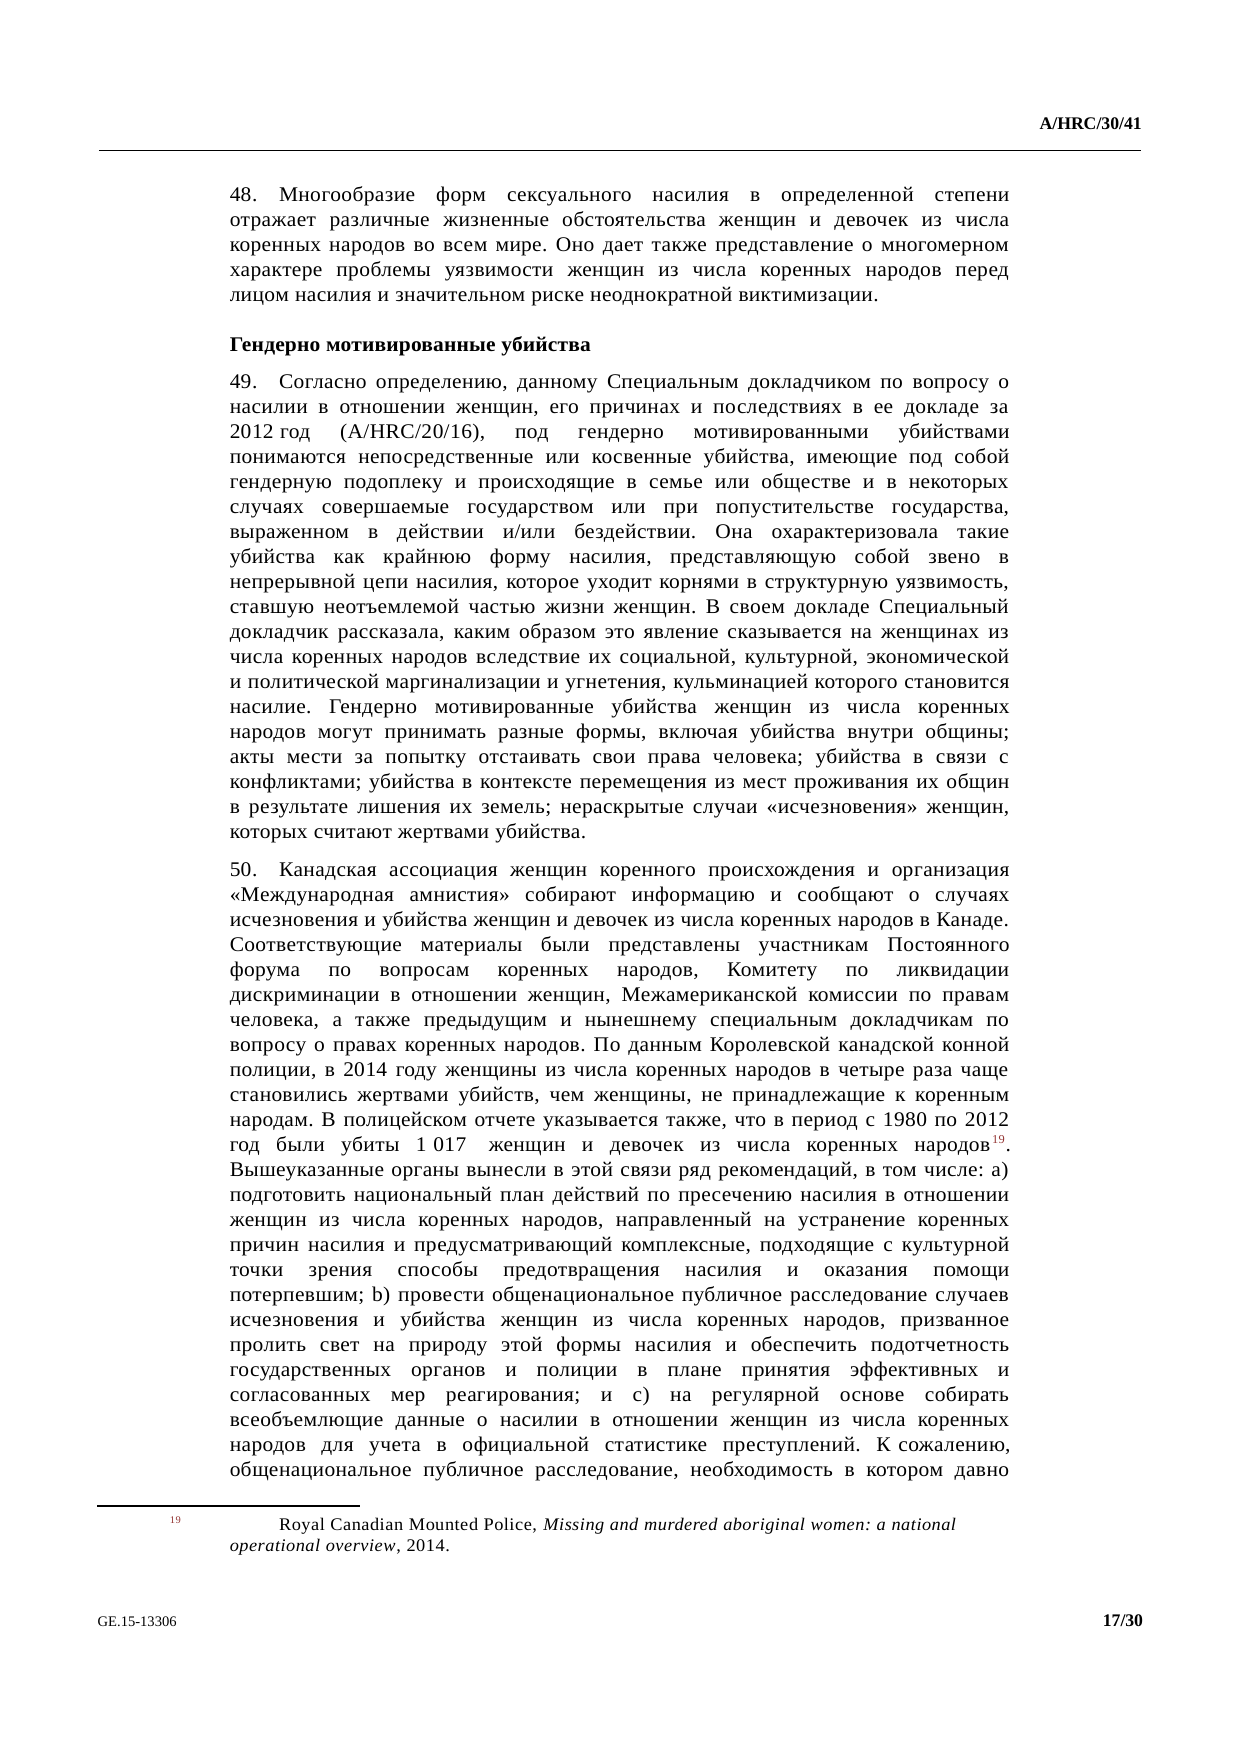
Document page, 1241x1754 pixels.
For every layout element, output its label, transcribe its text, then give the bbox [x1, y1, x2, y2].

text 48. Многообразие форм сексуального насилия в определенной степени отражает различные жизненные обстоятельства женщин и девочек из числа коренных народов во всем мире. Оно дает также представление о многомерном характере проблемы уязвимости женщин из числа коренных народов перед лицом насилия и значительном риске неоднократной виктимизации. [229, 181, 1011, 306]
text 49. Согласно определению, данному Специальным докладчиком по вопросу о насилии в отношении женщин, его причинах и последствиях в ее докладе за 2012 год (A/HRC/20/16), под гендерно мотивированными убийствами понимаются непосредственные или косвенные убийства, имеющие под собой гендерную подоплеку и происходящие в семье или обществе и в некоторых случаях совершаемые государством или при попустительстве государства, выраженном в действии и/или бездействии. Она охарактеризовала такие убийства как крайнюю форму насилия, представляющую собой звено в непрерывной цепи насилия, которое уходит корнями в структурную уязвимость, ставшую неотъемлемой частью жизни женщин. В своем докладе Специальный докладчик рассказала, каким образом это явление сказывается на женщинах из числа коренных народов вследствие их социальной, культурной, экономической и политической маргинализации и угнетения, кульминацией которого становится насилие. Гендерно мотивированные убийства женщин из числа коренных народов могут принимать разные формы, включая убийства внутри общины; акты мести за попытку отстаивать свои права человека; убийства в связи с конфликтами; убийства в контексте перемещения из мест проживания их общин в результате лишения их земель; нераскрытые случаи «исчезновения» женщин, которых считают жертвами убийства. [229, 369, 1011, 844]
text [229, 856, 1011, 1481]
text Гендерно мотивированные убийства [97, 331, 1011, 356]
